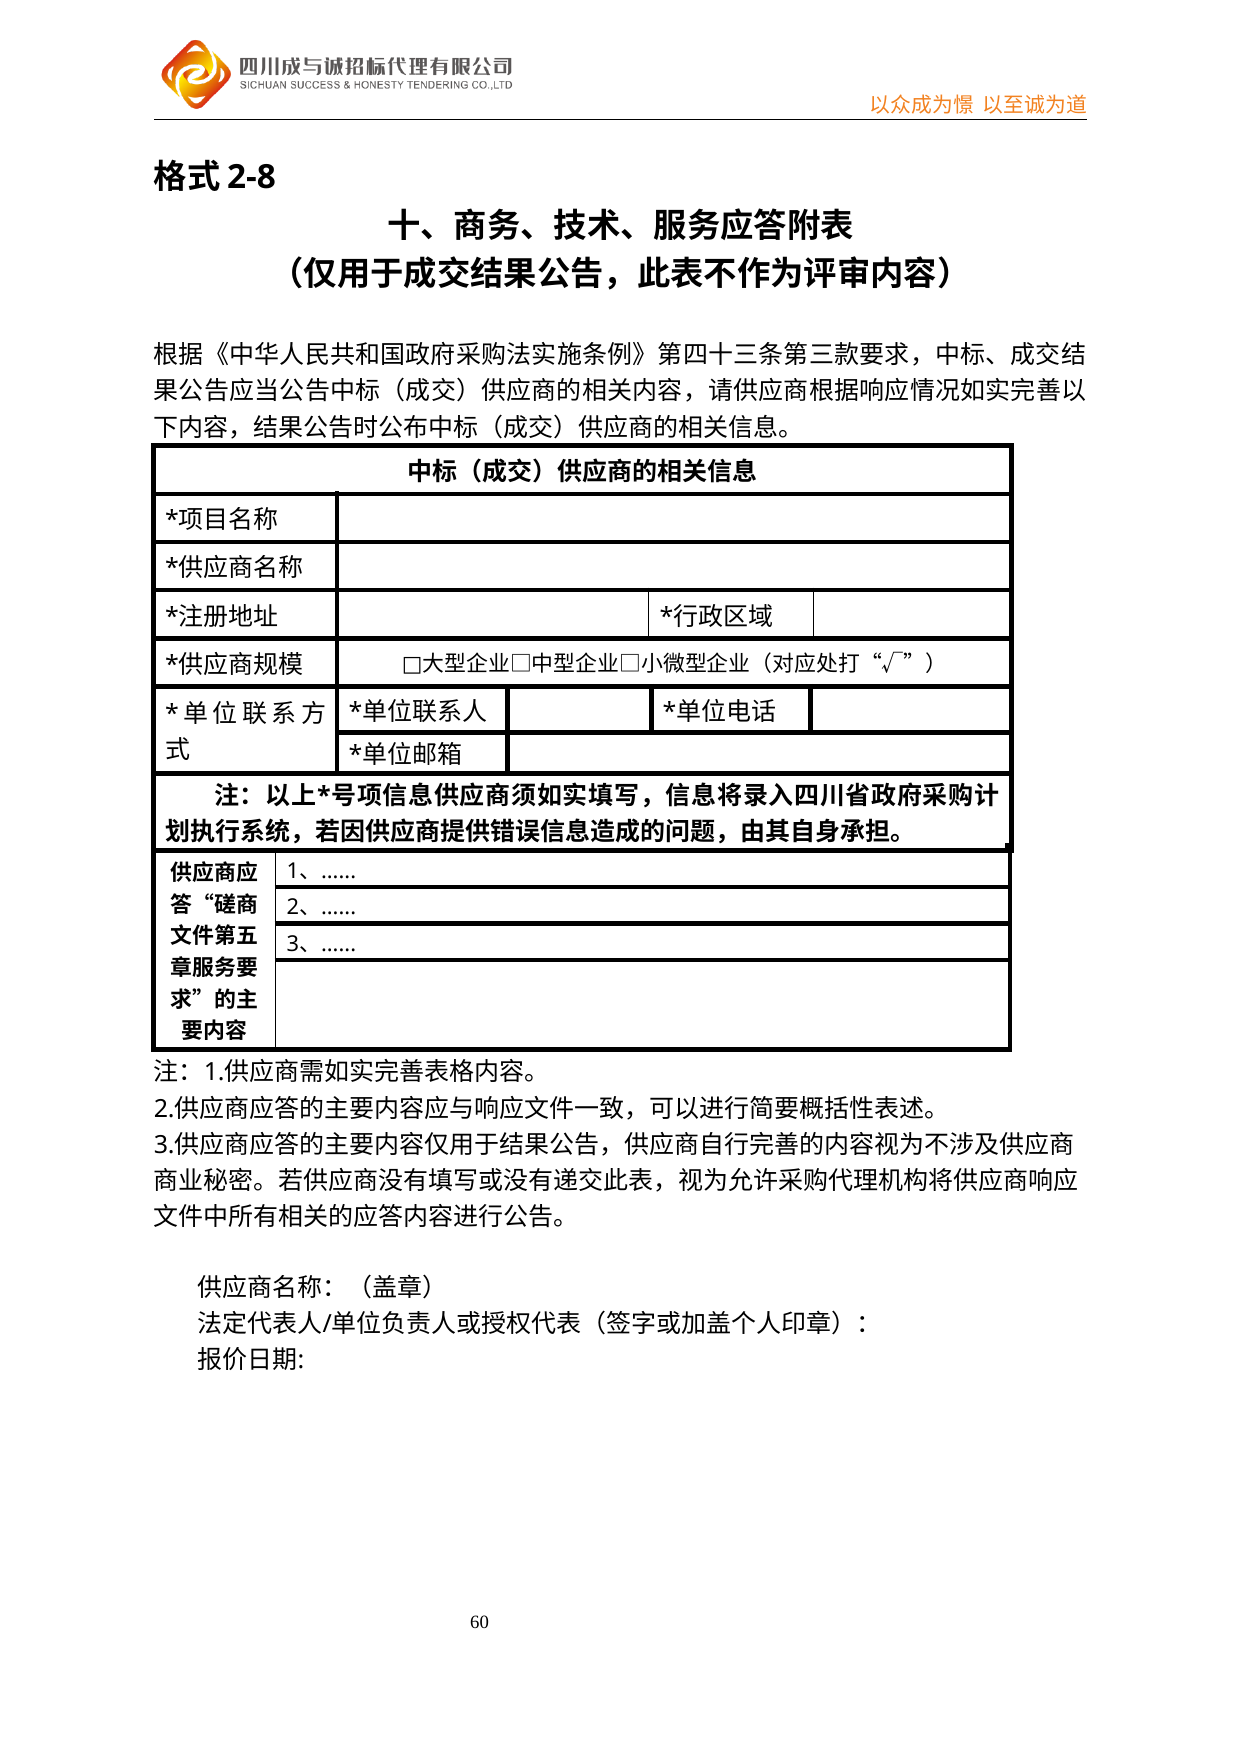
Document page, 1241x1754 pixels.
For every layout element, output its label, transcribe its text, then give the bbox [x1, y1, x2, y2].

table_cell [276, 962, 1008, 1047]
table_cell [339, 544, 1009, 588]
table_cell [510, 689, 649, 730]
table_header 中标（成交）供应商的相关信息 [156, 448, 1009, 491]
list 3.供应商应答的主要内容仅用于结果公告，供应商自行完善的内容视为不涉及供应商商业秘密。若供应商没有填写或没有递交此表，视为允许采购代理机构将供应商响应文件中所有相关的应答内容进行公告。 [153, 1124, 1087, 1233]
table_cell *单位联系人 [339, 689, 505, 730]
table_cell *单位邮箱 [339, 735, 505, 771]
table_cell [813, 689, 1009, 730]
table_cell [510, 735, 1009, 771]
table_cell 注：以上*号项信息供应商须如实填写，信息将录入四川省政府采购计划执行系统，若因供应商提供错误信息造成的问题，由其自身承担。 [156, 776, 1009, 848]
table_cell *单位电话 [654, 689, 808, 730]
table_cell *供应商名称 [156, 544, 335, 588]
text 报价日期: [153, 1340, 1087, 1376]
table_cell 供应商应答“磋商文件第五章服务要求”的主要内容 [156, 853, 275, 1047]
text 供应商名称：（盖章） [153, 1267, 1087, 1303]
text （仅用于成交结果公告，此表不作为评审内容） [153, 247, 1087, 295]
text 根据《中华人民共和国政府采购法实施条例》第四十三条第三款要求，中标、成交结果公告应当公告中标（成交）供应商的相关内容，请供应商根据响应情况如实完善以下内容，结果公告时公布中标（成交）供应商的相关信息。 [153, 334, 1087, 443]
text 注：1.供应商需如实完善表格内容。 [153, 1052, 1087, 1088]
text 十、商务、技术、服务应答附表 [153, 198, 1087, 247]
table_cell [339, 592, 648, 636]
table_cell *单位联系方式 [156, 689, 335, 771]
table_cell □大型企业□中型企业□小微型企业（对应处打“√”） [339, 641, 1009, 684]
table_cell [339, 496, 1009, 539]
picture [152, 32, 517, 111]
table_cell [814, 592, 1009, 636]
table_cell 3、...... [276, 926, 1008, 957]
table_cell *注册地址 [156, 592, 335, 636]
table_cell *行政区域 [649, 592, 813, 636]
text 格式2-8 [153, 150, 1087, 198]
table_cell 2、...... [276, 889, 1008, 921]
text 法定代表人/单位负责人或授权代表（签字或加盖个人印章）： [153, 1303, 1087, 1340]
list 2.供应商应答的主要内容应与响应文件一致，可以进行简要概括性表述。 [153, 1088, 1087, 1124]
table_cell 1、...... [276, 853, 1008, 884]
table_cell *供应商规模 [156, 641, 335, 684]
table_cell *项目名称 [156, 496, 335, 539]
